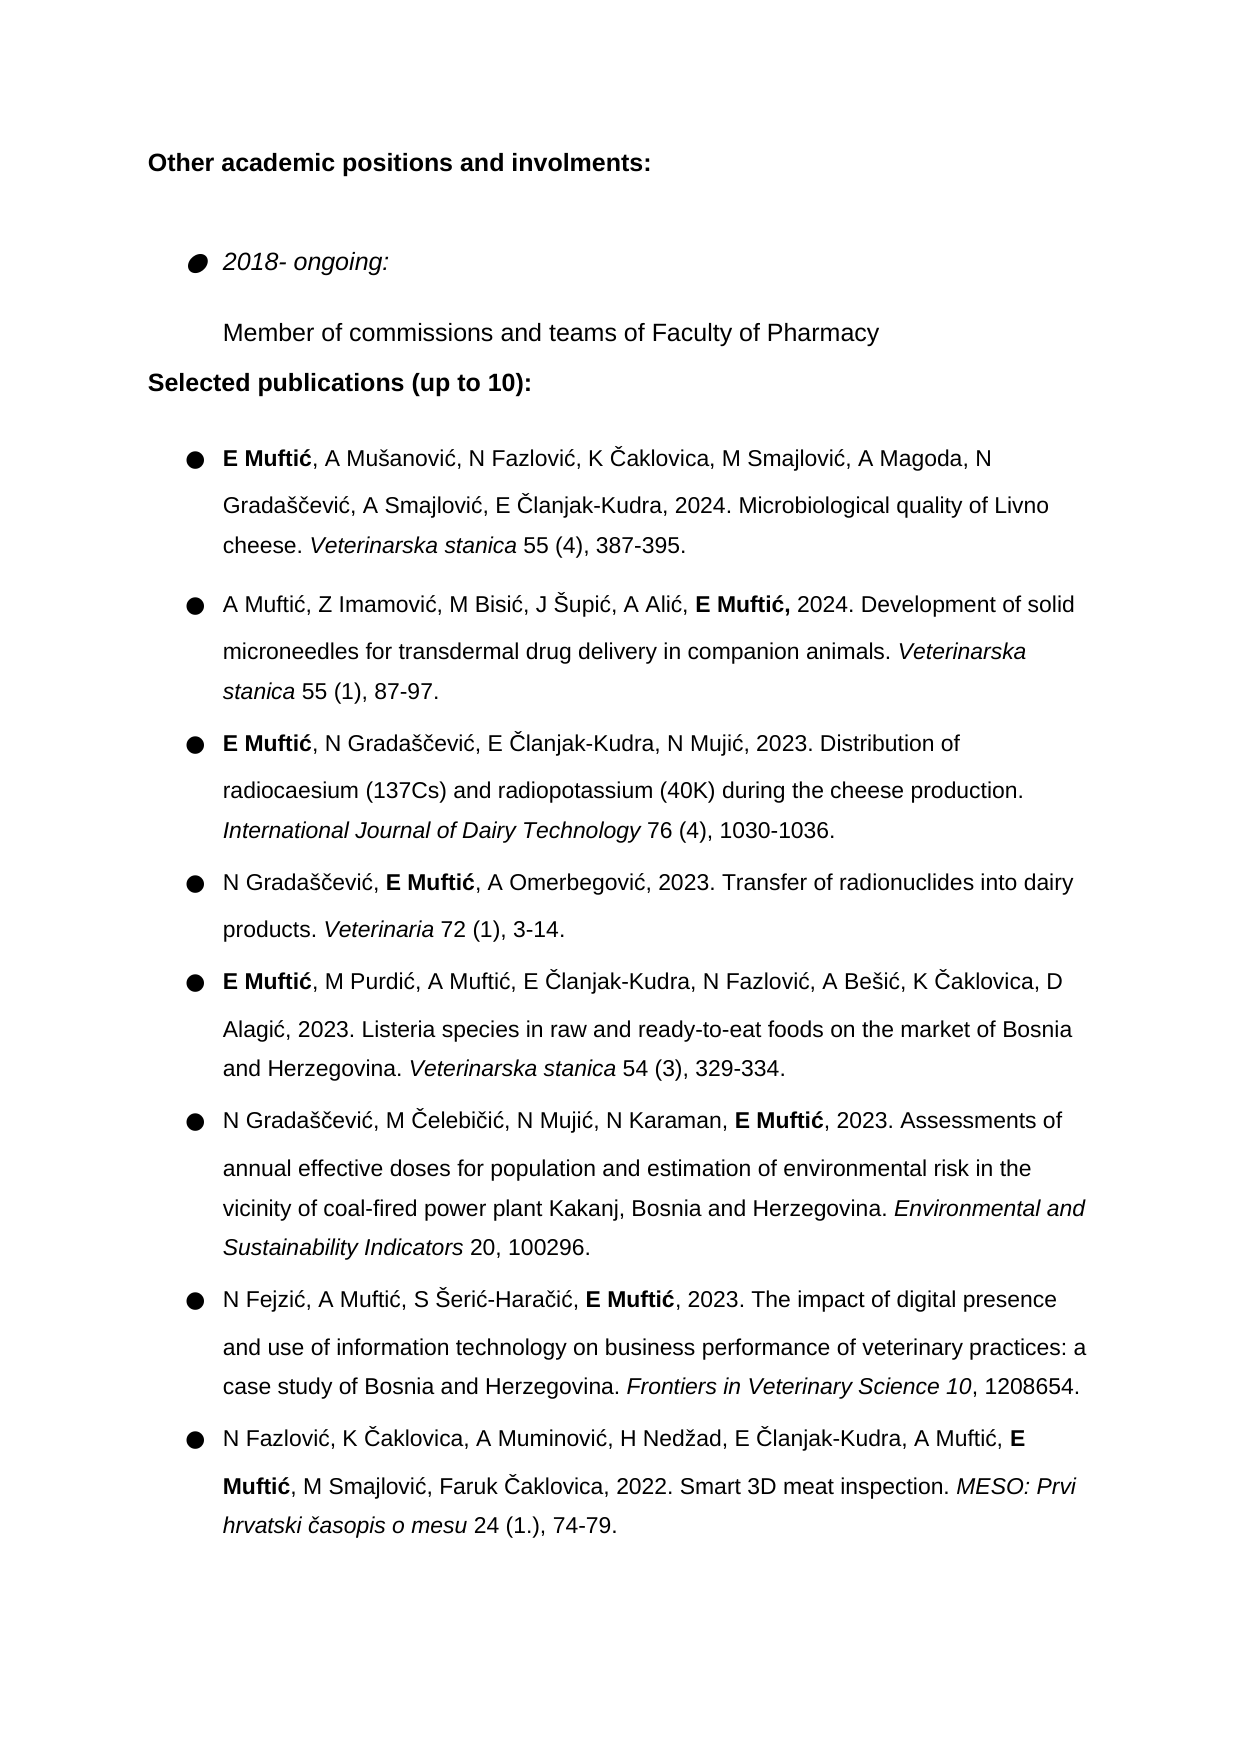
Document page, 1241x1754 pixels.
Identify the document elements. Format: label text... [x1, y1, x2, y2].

list A Muftić, Z Imamović, M Bisić, J Šupić, A Alić, E Muftić, 2024. Development of solid microneedles for transdermal drug delivery in companion animals. Veterinarska stanica 55 (1), 87-97. [185, 578, 1093, 704]
text Member of commissions and teams of Faculty of Pharmacy [223, 318, 1093, 347]
list 2018- ongoing: [185, 234, 1093, 285]
text Other academic positions and involments: [148, 148, 1093, 176]
list N Gradaščević, E Muftić, A Omerbegović, 2023. Transfer of radionuclides into dairy products. Veterinaria 72 (1), 3-14. [185, 856, 1093, 943]
list N Gradaščević, M Čelebičić, N Mujić, N Karaman, E Muftić, 2023. Assessments of annual effective doses for population and estimation of environmental risk in the vicinity of coal-fired power plant Kakanj, Bosnia and Herzegovina. Environmental and Sustainability Indicators 20, 100296. [185, 1095, 1093, 1260]
list N Fejzić, A Muftić, S Šerić-Haračić, E Muftić, 2023. The impact of digital presence and use of information technology on business performance of veterinary practices: a case study of Bosnia and Herzegovina. Frontiers in Veterinary Science 10, 1208654. [185, 1273, 1093, 1399]
list N Fazlović, K Čaklovica, A Muminović, H Nedžad, E Članjak-Kudra, A Muftić, E Muftić, M Smajlović, Faruk Čaklovica, 2022. Smart 3D meat inspection. MESO: Prvi hrvatski časopis o mesu 24 (1.), 74-79. [185, 1412, 1093, 1538]
text Selected publications (up to 10): [148, 368, 1093, 397]
list E Muftić, M Purdić, A Muftić, E Članjak-Kudra, N Fazlović, A Bešić, K Čaklovica, D Alagić, 2023. Listeria species in raw and ready-to-eat foods on the market of Bosnia and Herzegovina. Veterinarska stanica 54 (3), 329-334. [185, 956, 1093, 1082]
list E Muftić, N Gradaščević, E Članjak‐Kudra, N Mujić, 2023. Distribution of radiocaesium (137Cs) and radiopotassium (40K) during the cheese production. International Journal of Dairy Technology 76 (4), 1030-1036. [185, 717, 1093, 843]
list E Muftić, A Mušanović, N Fazlović, K Čaklovica, M Smajlović, A Magoda, N Gradaščević, A Smajlović, E Članjak-Kudra, 2024. Microbiological quality of Livno cheese. Veterinarska stanica 55 (4), 387-395. [185, 432, 1093, 558]
